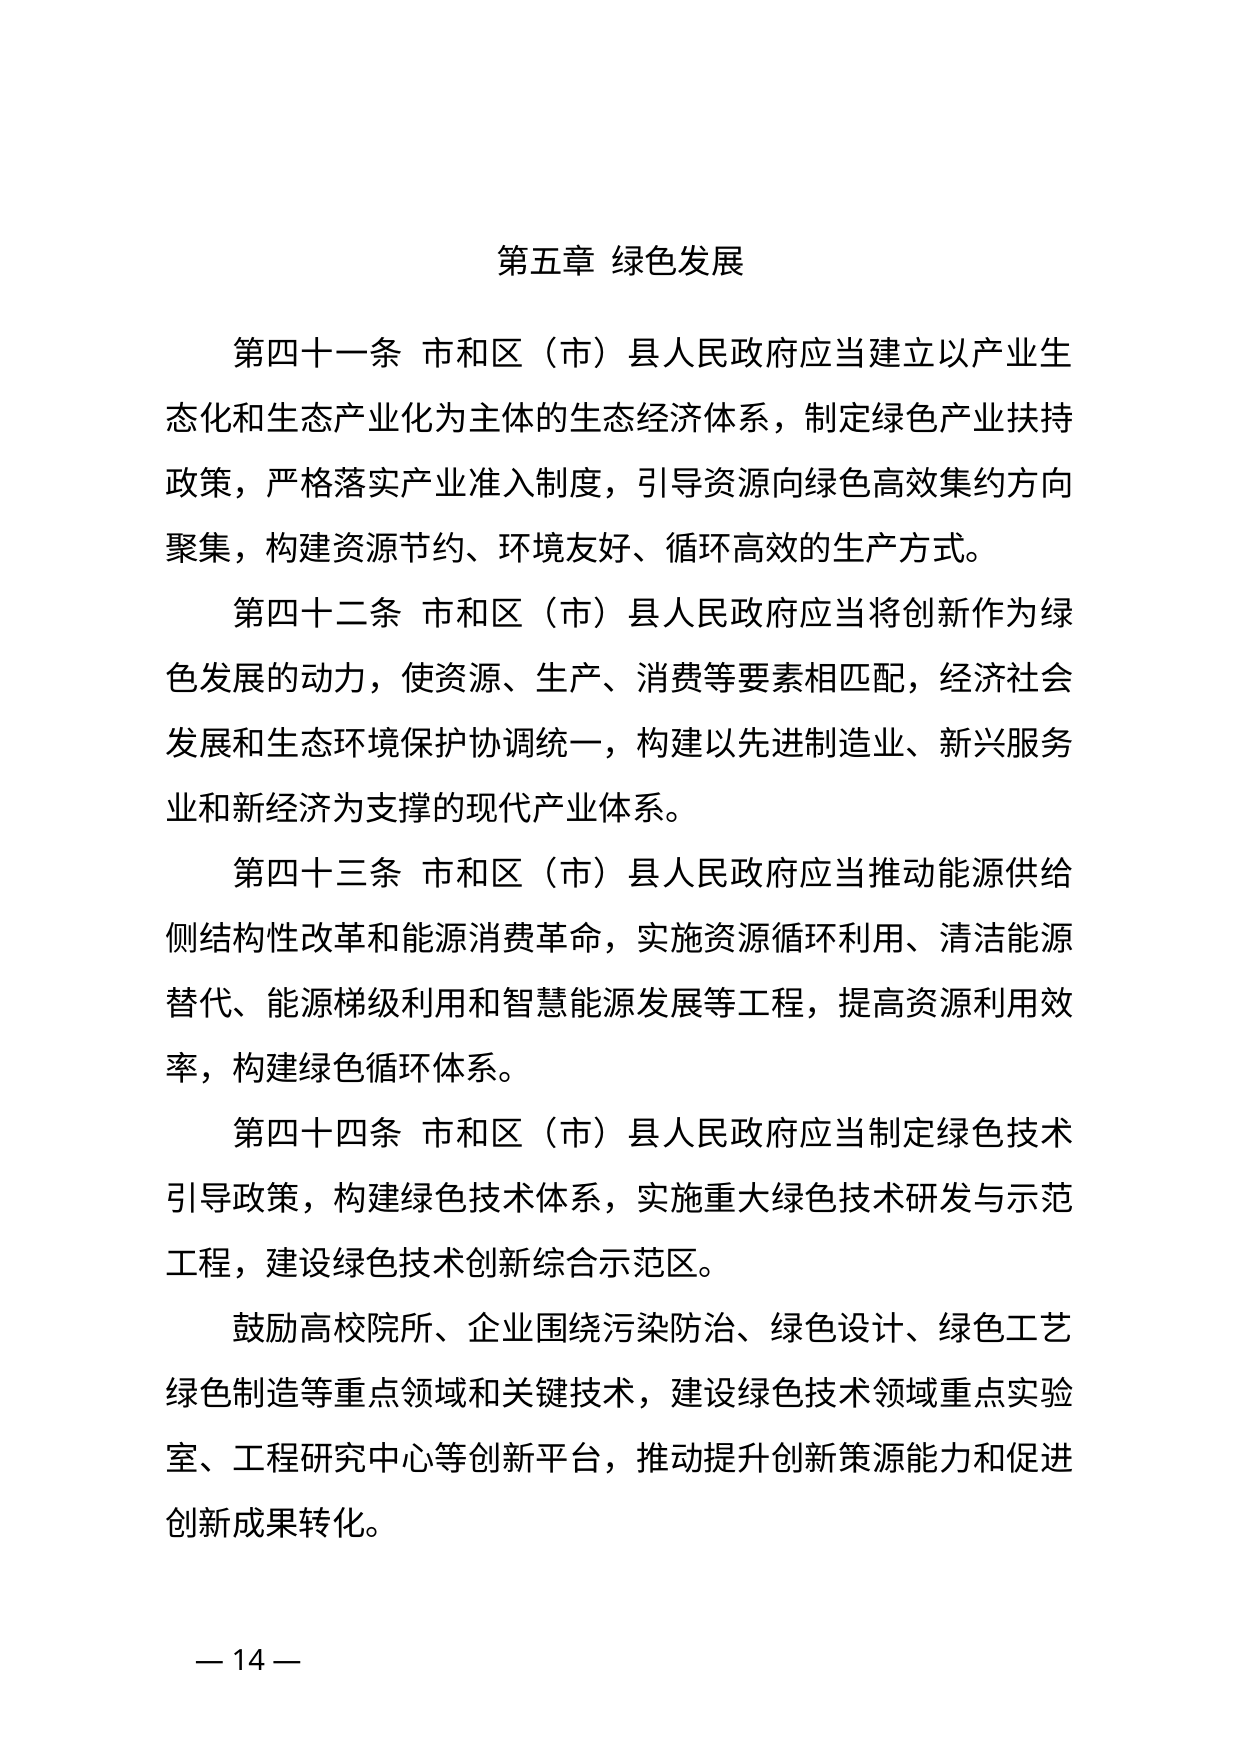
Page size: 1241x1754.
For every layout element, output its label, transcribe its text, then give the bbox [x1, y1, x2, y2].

text 第四十三条 市和区（市）县人民政府应当推动能源供给侧结构性改革和能源消费革命，实施资源循环利用、清洁能源替代、能源梯级利用和智慧能源发展等工程，提高资源利用效率，构建绿色循环体系。 [165, 838, 1075, 1098]
text 第五章 绿色发展 [165, 226, 1075, 286]
text 鼓励高校院所、企业围绕污染防治、绿色设计、绿色工艺、绿色制造等重点领域和关键技术，建设绿色技术领域重点实验室、工程研究中心等创新平台，推动提升创新策源能力和促进创新成果转化。 [165, 1293, 1075, 1553]
text 第四十一条 市和区（市）县人民政府应当建立以产业生态化和生态产业化为主体的生态经济体系，制定绿色产业扶持政策，严格落实产业准入制度，引导资源向绿色高效集约方向聚集，构建资源节约、环境友好、循环高效的生产方式。 [165, 318, 1075, 578]
text 第四十四条 市和区（市）县人民政府应当制定绿色技术引导政策，构建绿色技术体系，实施重大绿色技术研发与示范工程，建设绿色技术创新综合示范区。 [165, 1098, 1075, 1293]
text 第四十二条 市和区（市）县人民政府应当将创新作为绿色发展的动力，使资源、生产、消费等要素相匹配，经济社会发展和生态环境保护协调统一，构建以先进制造业、新兴服务业和新经济为支撑的现代产业体系。 [165, 578, 1075, 838]
